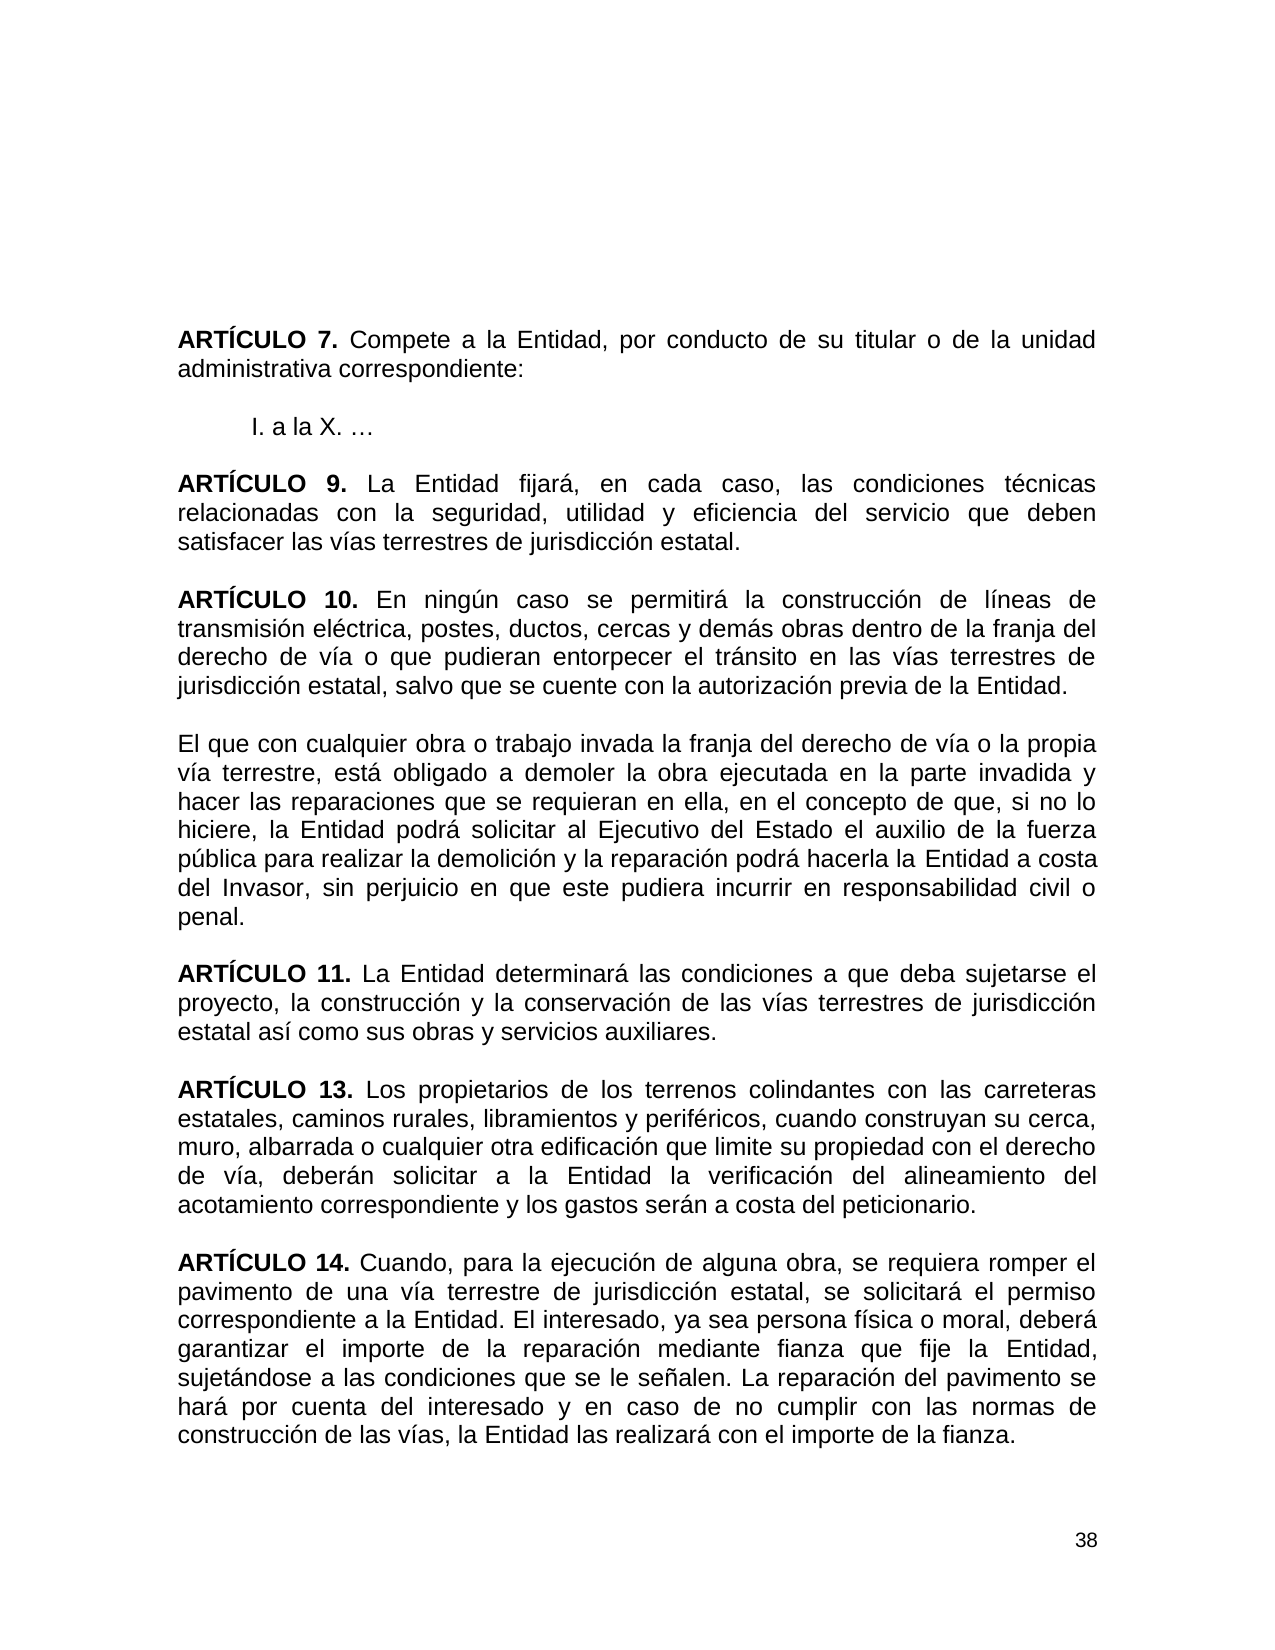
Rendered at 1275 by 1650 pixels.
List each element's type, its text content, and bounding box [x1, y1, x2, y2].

text ARTÍCULO 13. Los propietarios de los terrenos colindantes con las carreteras estatales, caminos rurales, libramientos y periféricos, cuando construyan su cerca, muro, albarrada o cualquier otra edificación que limite su propiedad con el derecho de vía, deberán solicitar a la Entidad la verificación del alineamiento del acotamiento correspondiente y los gastos serán a costa del peticionario. [177, 1075, 1098, 1219]
text ARTÍCULO 7. Compete a la Entidad, por conducto de su titular o de la unidad administrativa correspondiente: [177, 325, 1098, 382]
text ARTÍCULO 11. La Entidad determinará las condiciones a que deba sujetarse el proyecto, la construcción y la conservación de las vías terrestres de jurisdicción estatal así como sus obras y servicios auxiliares. [177, 959, 1098, 1046]
text ARTÍCULO 9. La Entidad fijará, en cada caso, las condiciones técnicas relacionadas con la seguridad, utilidad y eficiencia del servicio que deben satisfacer las vías terrestres de jurisdicción estatal. [177, 469, 1098, 556]
text El que con cualquier obra o trabajo invada la franja del derecho de vía o la propia vía terrestre, está obligado a demoler la obra ejecutada en la parte invadida y hacer las reparaciones que se requieran en ella, en el concepto de que, si no lo hiciere, la Entidad podrá solicitar al Ejecutivo del Estado el auxilio de la fuerza pública para realizar la demolición y la reparación podrá hacerla la Entidad a costa del Invasor, sin perjuicio en que este pudiera incurrir en responsabilidad civil o penal. [177, 729, 1098, 930]
text ARTÍCULO 14. Cuando, para la ejecución de alguna obra, se requiera romper el pavimento de una vía terrestre de jurisdicción estatal, se solicitará el permiso correspondiente a la Entidad. El interesado, ya sea persona física o moral, deberá garantizar el importe de la reparación mediante fianza que fije la Entidad, sujetándose a las condiciones que se le señalen. La reparación del pavimento se hará por cuenta del interesado y en caso de no cumplir con las normas de construcción de las vías, la Entidad las realizará con el importe de la fianza. [177, 1248, 1098, 1449]
text I. a la X. … [177, 412, 1098, 440]
text ARTÍCULO 10. En ningún caso se permitirá la construcción de líneas de transmisión eléctrica, postes, ductos, cercas y demás obras dentro de la franja del derecho de vía o que pudieran entorpecer el tránsito en las vías terrestres de jurisdicción estatal, salvo que se cuente con la autorización previa de la Entidad. [177, 585, 1098, 700]
